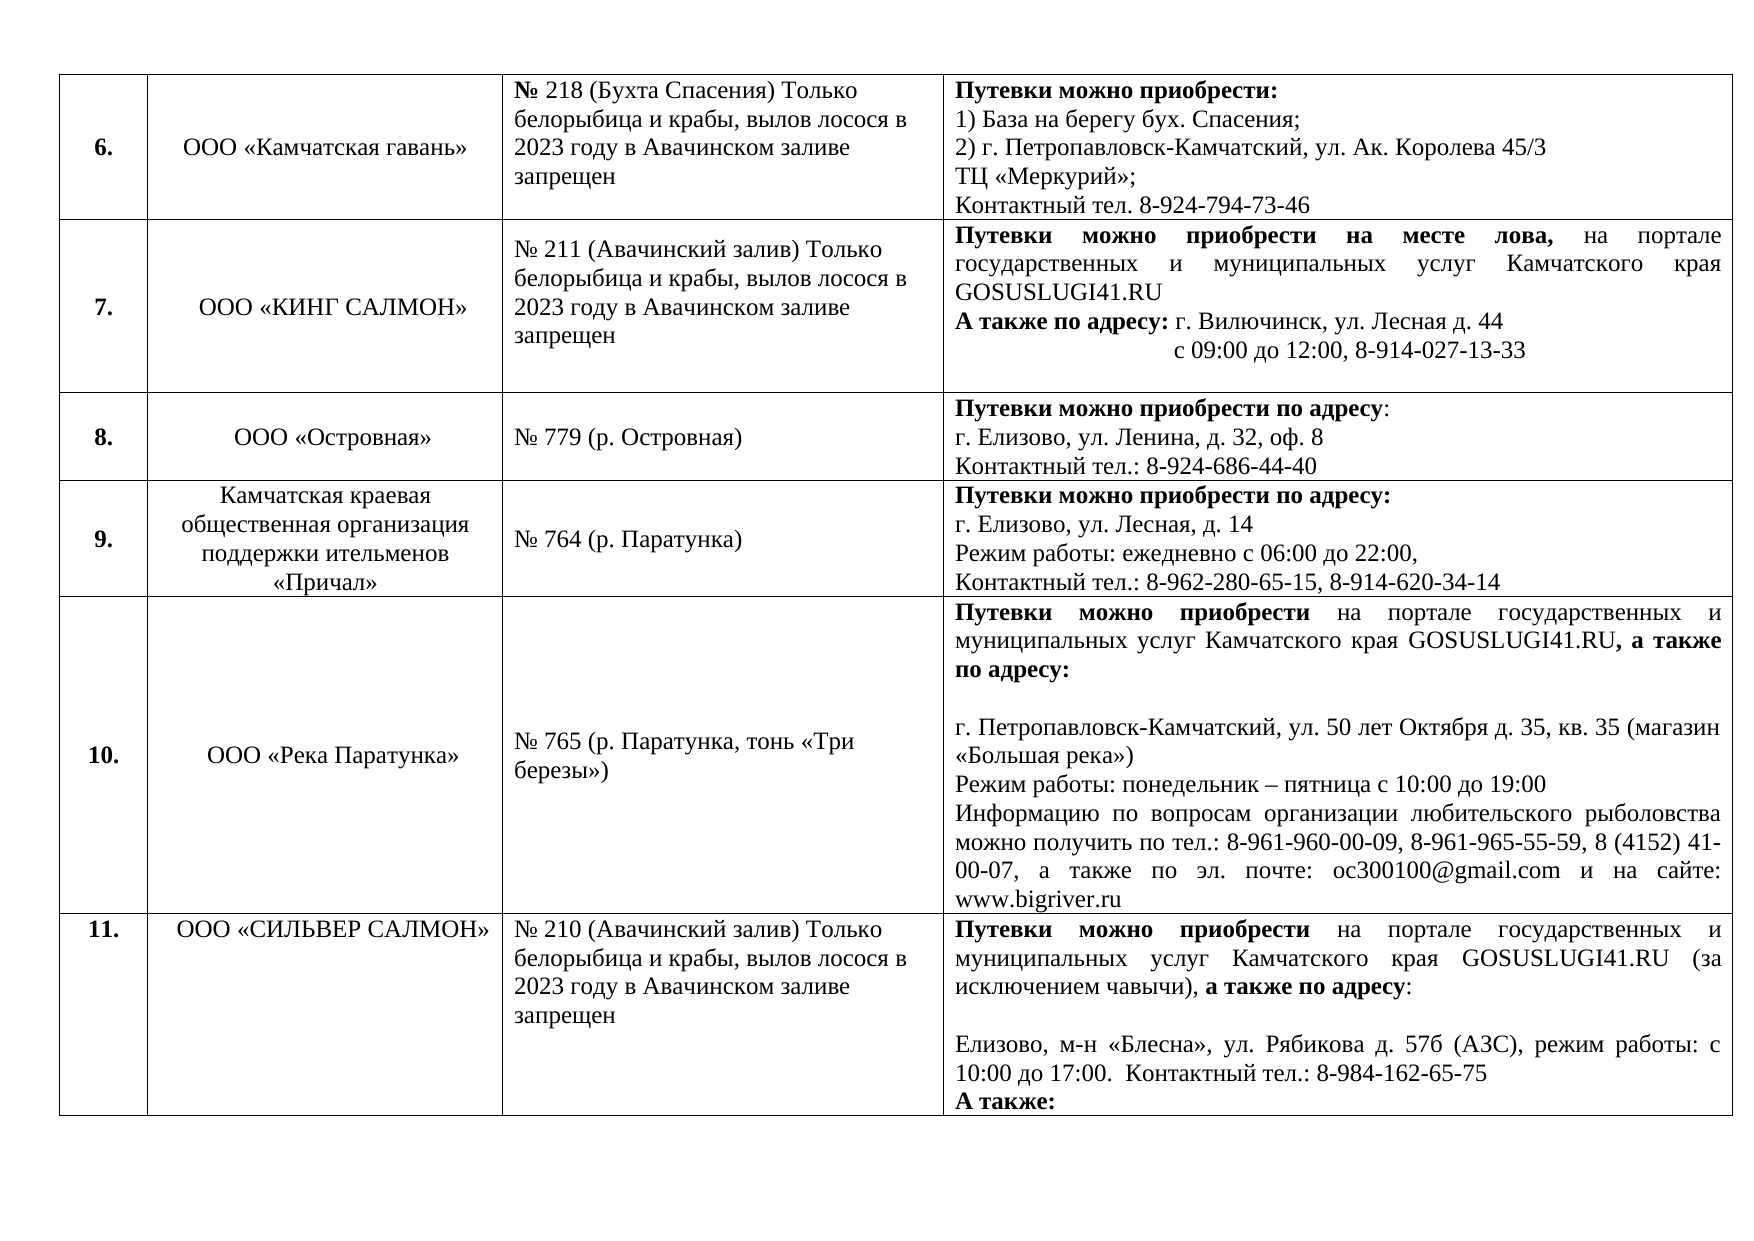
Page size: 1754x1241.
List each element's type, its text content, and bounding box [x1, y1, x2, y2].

table_cell 11. [60, 914, 147, 1115]
table_cell 9. [60, 481, 147, 596]
table_cell № 779 (р. Островная) [503, 393, 943, 479]
table_cell Путевки можно приобрести на портале государственных и муниципальных услуг Камчатского края GOSUSLUGI41.RU, а также по адресу: г. Петропавловск-Камчатский, ул. 50 лет Октября д. 35, кв. 35 (магазин «Большая река») Режим работы: понедельник – пятница с 10:00 до 19:00 Информацию по вопросам организации любительского рыболовства можно получить по тел.: 8-961-960-00-09, 8-961-965-55-59, 8 (4152) 41-00-07, а также по эл. почте: oc300100@gmail.com и на сайте: www.bigriver.ru [944, 597, 1732, 913]
table_cell Путевки можно приобрести: 1) База на берегу бух. Спасения; 2) г. Петропавловск-Камчатский, ул. Ак. Королева 45/3 ТЦ «Меркурий»; Контактный тел. 8-924-794-73-46 [944, 75, 1732, 219]
table_cell 6. [60, 75, 147, 219]
table_cell № 211 (Авачинский залив) Только белорыбица и крабы, вылов лосося в 2023 году в Авачинском заливе запрещен [503, 220, 943, 392]
table_cell ООО «Река Паратунка» [148, 597, 502, 913]
table_cell Камчатская краевая общественная организация поддержки ительменов «Причал» [148, 481, 502, 596]
table_cell ООО «Островная» [148, 393, 502, 479]
table_cell ООО «Камчатская гавань» [148, 75, 502, 219]
table_cell № 764 (р. Паратунка) [503, 481, 943, 596]
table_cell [148, 914, 502, 1115]
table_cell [944, 914, 1732, 1115]
table_cell 8. [60, 393, 147, 479]
table_cell ООО «КИНГ САЛМОН» [148, 220, 502, 392]
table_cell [503, 914, 943, 1115]
table_cell № 765 (р. Паратунка, тонь «Три березы») [503, 597, 943, 913]
table_cell № 218 (Бухта Спасения) Только белорыбица и крабы, вылов лосося в 2023 году в Авачинском заливе запрещен [503, 75, 943, 219]
table_cell Путевки можно приобрести по адресу: г. Елизово, ул. Ленина, д. 32, оф. 8 Контактный тел.: 8-924-686-44-40 [944, 393, 1732, 479]
table_cell 7. [60, 220, 147, 392]
table_cell 10. [60, 597, 147, 913]
table_cell Путевки можно приобрести по адресу: г. Елизово, ул. Лесная, д. 14 Режим работы: ежедневно с 06:00 до 22:00, Контактный тел.: 8-962-280-65-15, 8-914-620-34-14 [944, 481, 1732, 596]
table_cell Путевки можно приобрести на месте лова, на портале государственных и муниципальных услуг Камчатского края GOSUSLUGI41.RU А также по адресу: г. Вилючинск, ул. Лесная д. 44 с 09:00 до 12:00, 8-914-027-13-33 [944, 220, 1732, 392]
